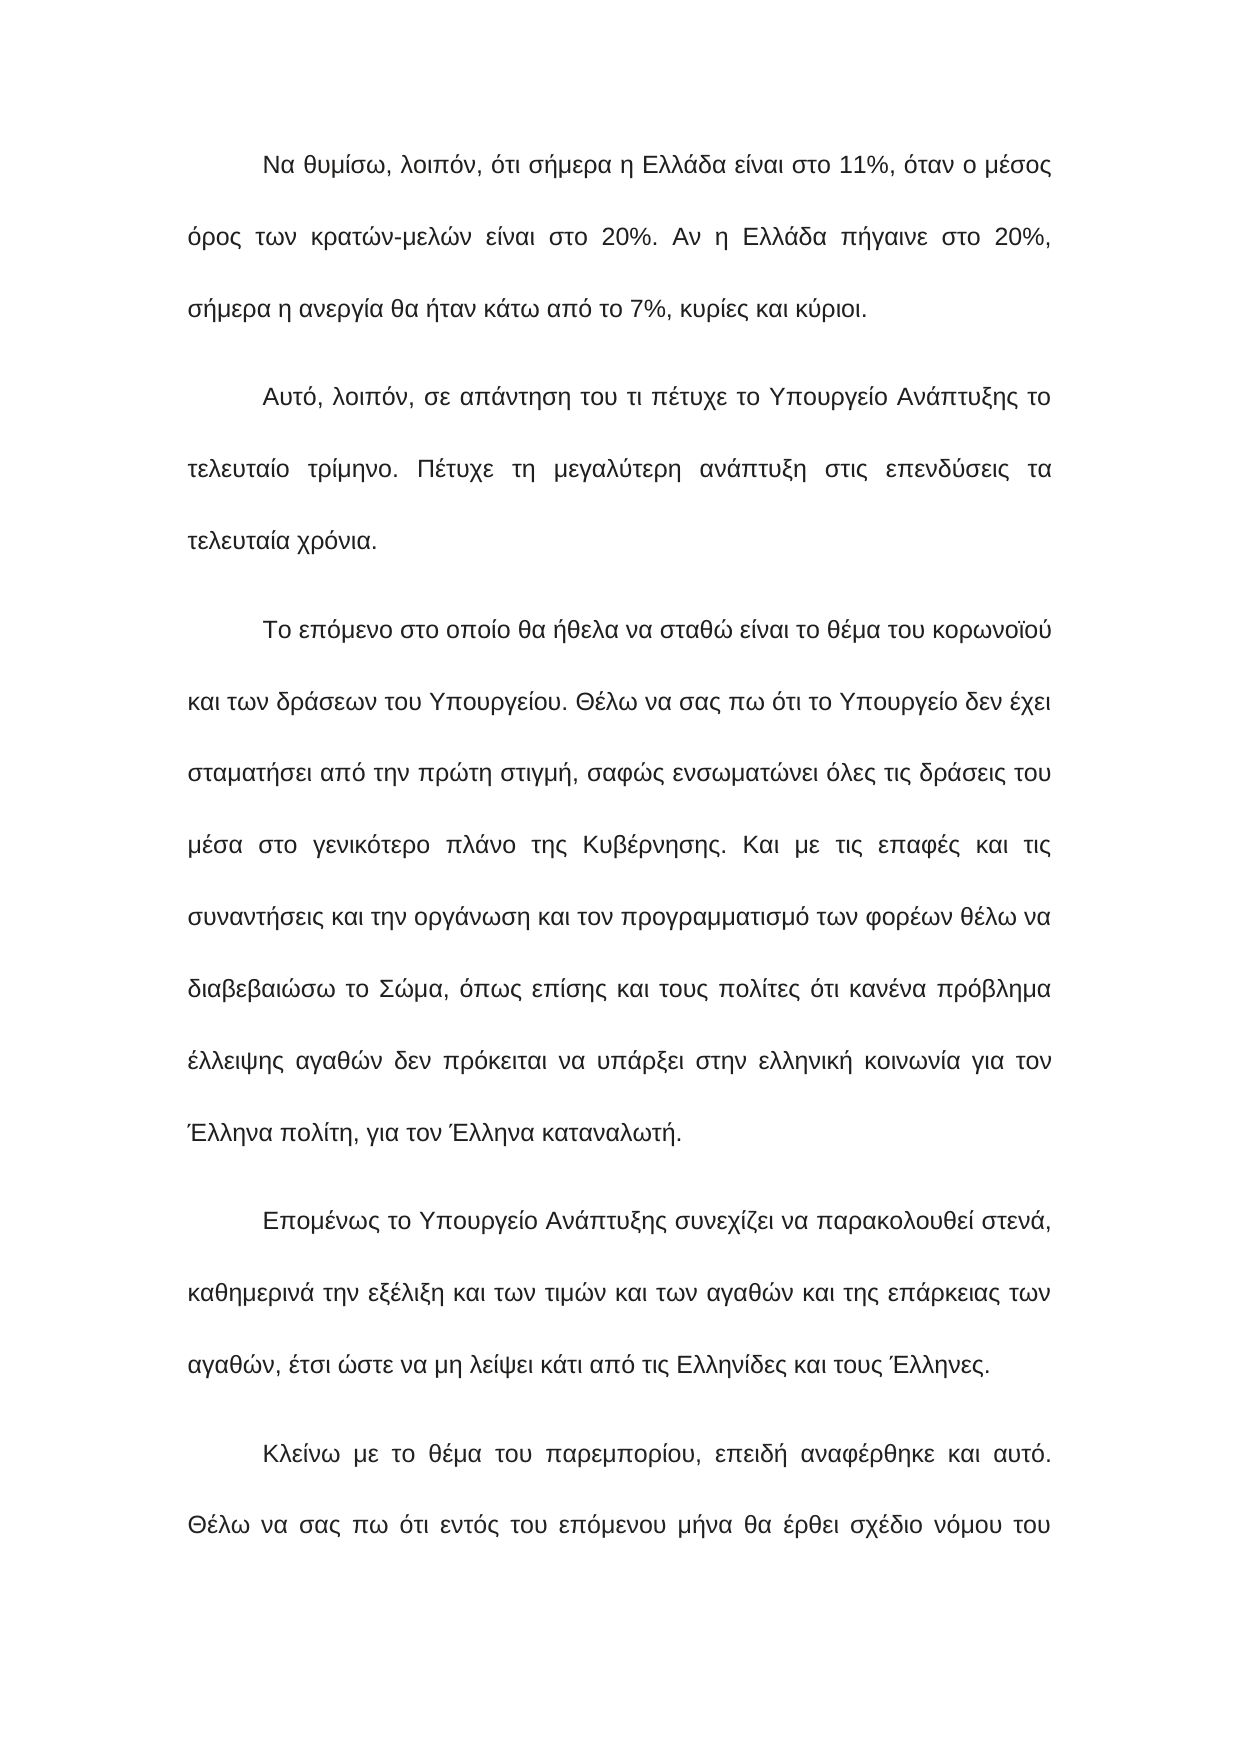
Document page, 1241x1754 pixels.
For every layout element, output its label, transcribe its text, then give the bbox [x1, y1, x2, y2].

text Να θυμίσω, λοιπόν, ότι σήμερα η Ελλάδα είναι στο 11%, όταν ο μέσος όρος των κρατών-μελών είναι στο 20%. Αν η Ελλάδα πήγαινε στο 20%, σήμερα η ανεργία θα ήταν κάτω από το 7%, κυρίες και κύριοι. [187, 150, 1053, 322]
text Αυτό, λοιπόν, σε απάντηση του τι πέτυχε το Υπουργείο Ανάπτυξης το τελευταίο τρίμηνο. Πέτυχε τη μεγαλύτερη ανάπτυξη στις επενδύσεις τα τελευταία χρόνια. [187, 382, 1053, 464]
text Επομένως το Υπουργείο Ανάπτυξης συνεχίζει να παρακολουθεί στενά, καθημερινά την εξέλιξη και των τιμών και των αγαθών και της επάρκειας των αγαθών, έτσι ώστε να μη λείψει κάτι από τις Ελληνίδες και τους Έλληνες. [187, 1206, 1053, 1379]
text Αυτό, λοιπόν, σε απάντηση του τι πέτυχε το Υπουργείο Ανάπτυξης το τελευταίο τρίμηνο. Πέτυχε τη μεγαλύτερη ανάπτυξη στις επενδύσεις τα τελευταία χρόνια. [187, 466, 1053, 555]
text Το επόμενο στο οποίο θα ήθελα να σταθώ είναι το θέμα του κορωνοϊού και των δράσεων του Υπουργείου. Θέλω να σας πω ότι το Υπουργείο δεν έχει σταματήσει από την πρώτη στιγμή, σαφώς ενσωματώνει όλες τις δράσεις του μέσα στο γενικότερο πλάνο της Κυβέρνησης. Και με τις επαφές και τις συναντήσεις και την οργάνωση και τον προγραμματισμό των φορέων θέλω να διαβεβαιώσω το Σώμα, όπως επίσης και τους πολίτες ότι κανένα πρόβλημα έλλειψης αγαθών δεν πρόκειται να υπάρξει στην ελληνική κοινωνία για τον Έλληνα πολίτη, για τον Έλληνα καταναλωτή. [187, 614, 1053, 1146]
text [187, 1438, 1053, 1539]
